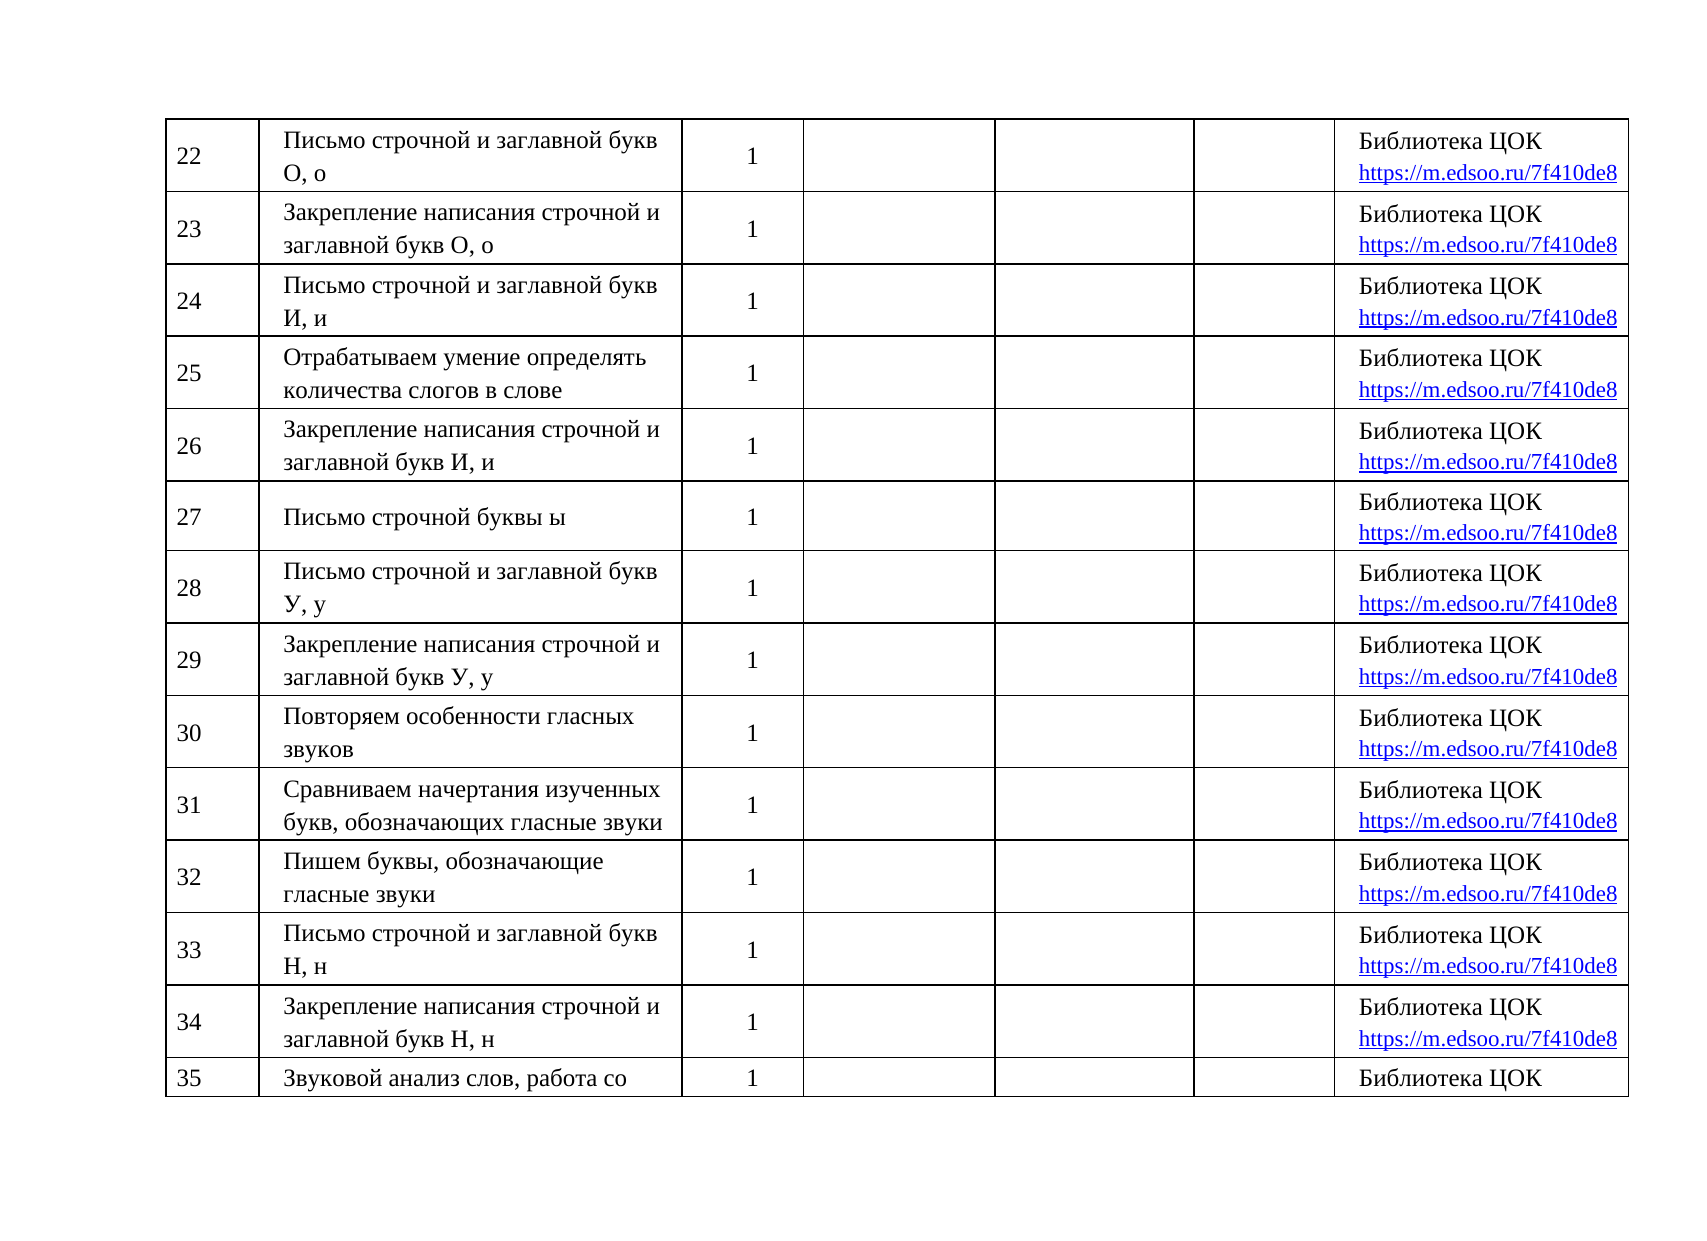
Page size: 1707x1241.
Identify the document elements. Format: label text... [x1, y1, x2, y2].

table_cell 1 [683, 482, 803, 550]
table_cell [996, 409, 1193, 480]
table_cell Письмо строчной и заглавной букв У, у [260, 551, 681, 622]
table_cell [804, 120, 994, 191]
table_cell 1 [683, 1058, 803, 1096]
table_cell 1 [683, 265, 803, 335]
table_cell [996, 337, 1193, 408]
table_cell Закрепление написания строчной и заглавной букв О, о [260, 192, 681, 263]
table_cell [996, 624, 1193, 694]
table_cell 1 [683, 337, 803, 408]
table_cell Письмо строчной буквы ы [260, 482, 681, 550]
table_cell Закрепление написания строчной и заглавной букв Н, н [260, 986, 681, 1056]
table_cell [996, 265, 1193, 335]
table_cell 29 [167, 624, 258, 694]
table_cell 1 [683, 768, 803, 839]
table_cell 1 [683, 696, 803, 767]
table_cell Библиотека ЦОК https://m.edsoo.ru/7f410de8 [1335, 696, 1628, 767]
table_cell Библиотека ЦОК https://m.edsoo.ru/7f410de8 [1335, 768, 1628, 839]
table_cell 1 [683, 841, 803, 912]
table_cell Библиотека ЦОК https://m.edsoo.ru/7f410de8 [1335, 409, 1628, 480]
table_cell [1195, 192, 1334, 263]
table_cell 1 [683, 551, 803, 622]
table_cell 28 [167, 551, 258, 622]
table_cell Закрепление написания строчной и заглавной букв И, и [260, 409, 681, 480]
table_cell Библиотека ЦОК https://m.edsoo.ru/7f410de8 [1335, 265, 1628, 335]
table_cell [996, 482, 1193, 550]
table_cell [1195, 265, 1334, 335]
table_cell [1195, 913, 1334, 984]
table_cell Библиотека ЦОК https://m.edsoo.ru/7f410de8 [1335, 624, 1628, 694]
table_cell Сравниваем начертания изученных букв, обозначающих гласные звуки [260, 768, 681, 839]
table_cell [804, 551, 994, 622]
table_cell Отрабатываем умение определять количества слогов в слове [260, 337, 681, 408]
table_cell [804, 696, 994, 767]
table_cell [260, 1058, 681, 1096]
table_cell [804, 192, 994, 263]
table_cell [996, 986, 1193, 1056]
table_cell Письмо строчной и заглавной букв О, о [260, 120, 681, 191]
table_cell [1195, 337, 1334, 408]
table_cell Библиотека ЦОК https://m.edsoo.ru/7f410de8 [1335, 841, 1628, 912]
table_cell [804, 482, 994, 550]
table_cell 23 [167, 192, 258, 263]
table_cell 32 [167, 841, 258, 912]
table_cell Письмо строчной и заглавной букв Н, н [260, 913, 681, 984]
table_cell [804, 409, 994, 480]
table_cell Библиотека ЦОК https://m.edsoo.ru/7f410de8 [1335, 913, 1628, 984]
table_cell [1195, 986, 1334, 1056]
table_cell [996, 768, 1193, 839]
table_cell [804, 913, 994, 984]
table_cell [1335, 1058, 1628, 1096]
table_cell [804, 768, 994, 839]
table_cell [996, 1058, 1193, 1096]
table_cell [1195, 482, 1334, 550]
table_cell 1 [683, 986, 803, 1056]
table_cell 27 [167, 482, 258, 550]
table_cell 22 [167, 120, 258, 191]
table_cell Библиотека ЦОК https://m.edsoo.ru/7f410de8 [1335, 482, 1628, 550]
table_cell [1195, 696, 1334, 767]
table_cell 35 [167, 1058, 258, 1096]
table_cell [1195, 768, 1334, 839]
table_cell [1195, 1058, 1334, 1096]
table_cell [996, 551, 1193, 622]
table_cell [1195, 841, 1334, 912]
table_cell [804, 337, 994, 408]
table_cell [996, 696, 1193, 767]
table_cell 1 [683, 409, 803, 480]
table_cell [804, 265, 994, 335]
table_cell 34 [167, 986, 258, 1056]
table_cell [1335, 192, 1628, 263]
table_cell 30 [167, 696, 258, 767]
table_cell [1335, 120, 1628, 191]
table_cell [804, 986, 994, 1056]
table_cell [1335, 986, 1628, 1056]
table_cell 24 [167, 265, 258, 335]
table_cell [1195, 624, 1334, 694]
table_cell Повторяем особенности гласных звуков [260, 696, 681, 767]
table_cell 1 [683, 913, 803, 984]
table_cell [1195, 409, 1334, 480]
table_cell [804, 1058, 994, 1096]
table_cell Пишем буквы, обозначающие гласные звуки [260, 841, 681, 912]
table_cell [996, 120, 1193, 191]
table_cell [1195, 551, 1334, 622]
table_cell 1 [683, 120, 803, 191]
table_cell 33 [167, 913, 258, 984]
table_cell Библиотека ЦОК https://m.edsoo.ru/7f410de8 [1335, 551, 1628, 622]
table_cell 26 [167, 409, 258, 480]
table_cell 25 [167, 337, 258, 408]
table_cell Закрепление написания строчной и заглавной букв У, у [260, 624, 681, 694]
table_cell Письмо строчной и заглавной букв И, и [260, 265, 681, 335]
table_cell [804, 841, 994, 912]
table_cell 1 [683, 192, 803, 263]
table_cell Библиотека ЦОК https://m.edsoo.ru/7f410de8 [1335, 337, 1628, 408]
table_cell [996, 192, 1193, 263]
table_cell [996, 841, 1193, 912]
table_cell [1195, 120, 1334, 191]
table_cell [804, 624, 994, 694]
table_cell 31 [167, 768, 258, 839]
table_cell 1 [683, 624, 803, 694]
table_cell [996, 913, 1193, 984]
